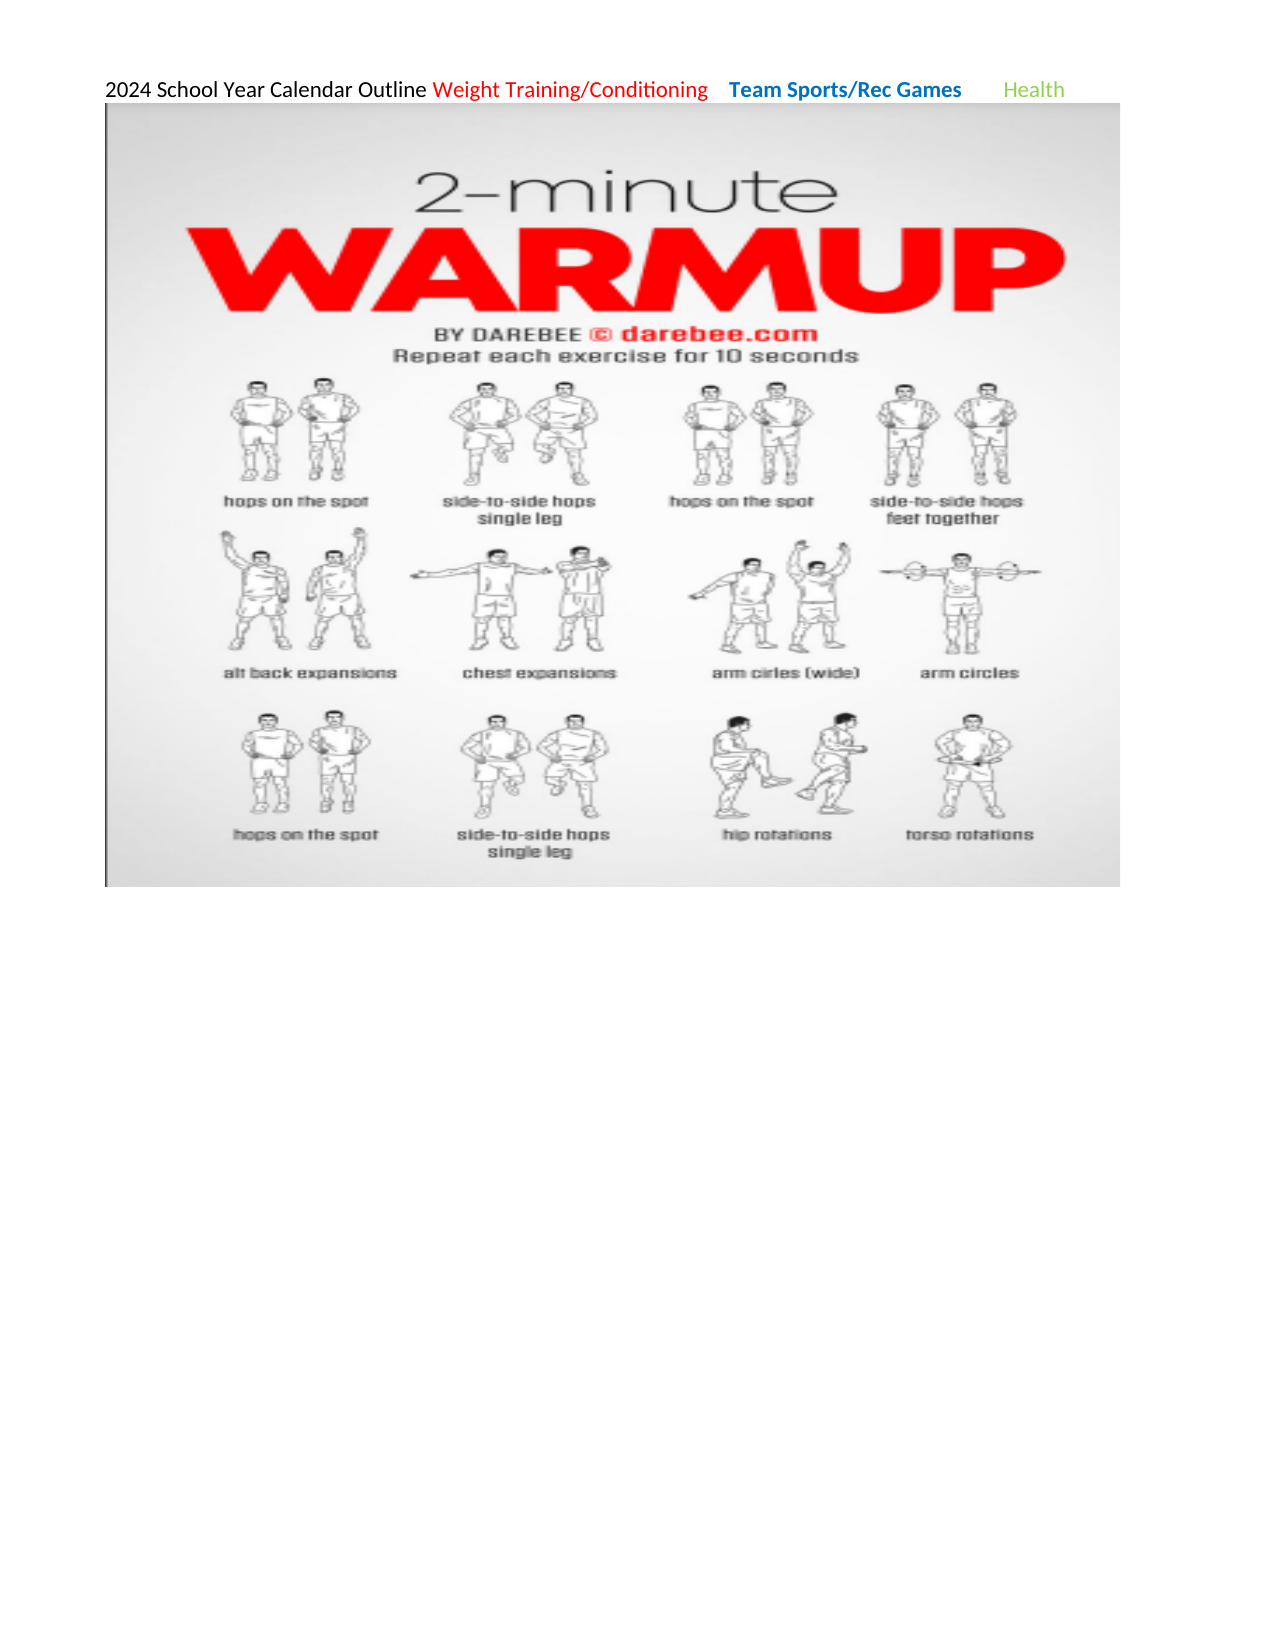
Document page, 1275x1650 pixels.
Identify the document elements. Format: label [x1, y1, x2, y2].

picture [105, 103, 1121, 887]
